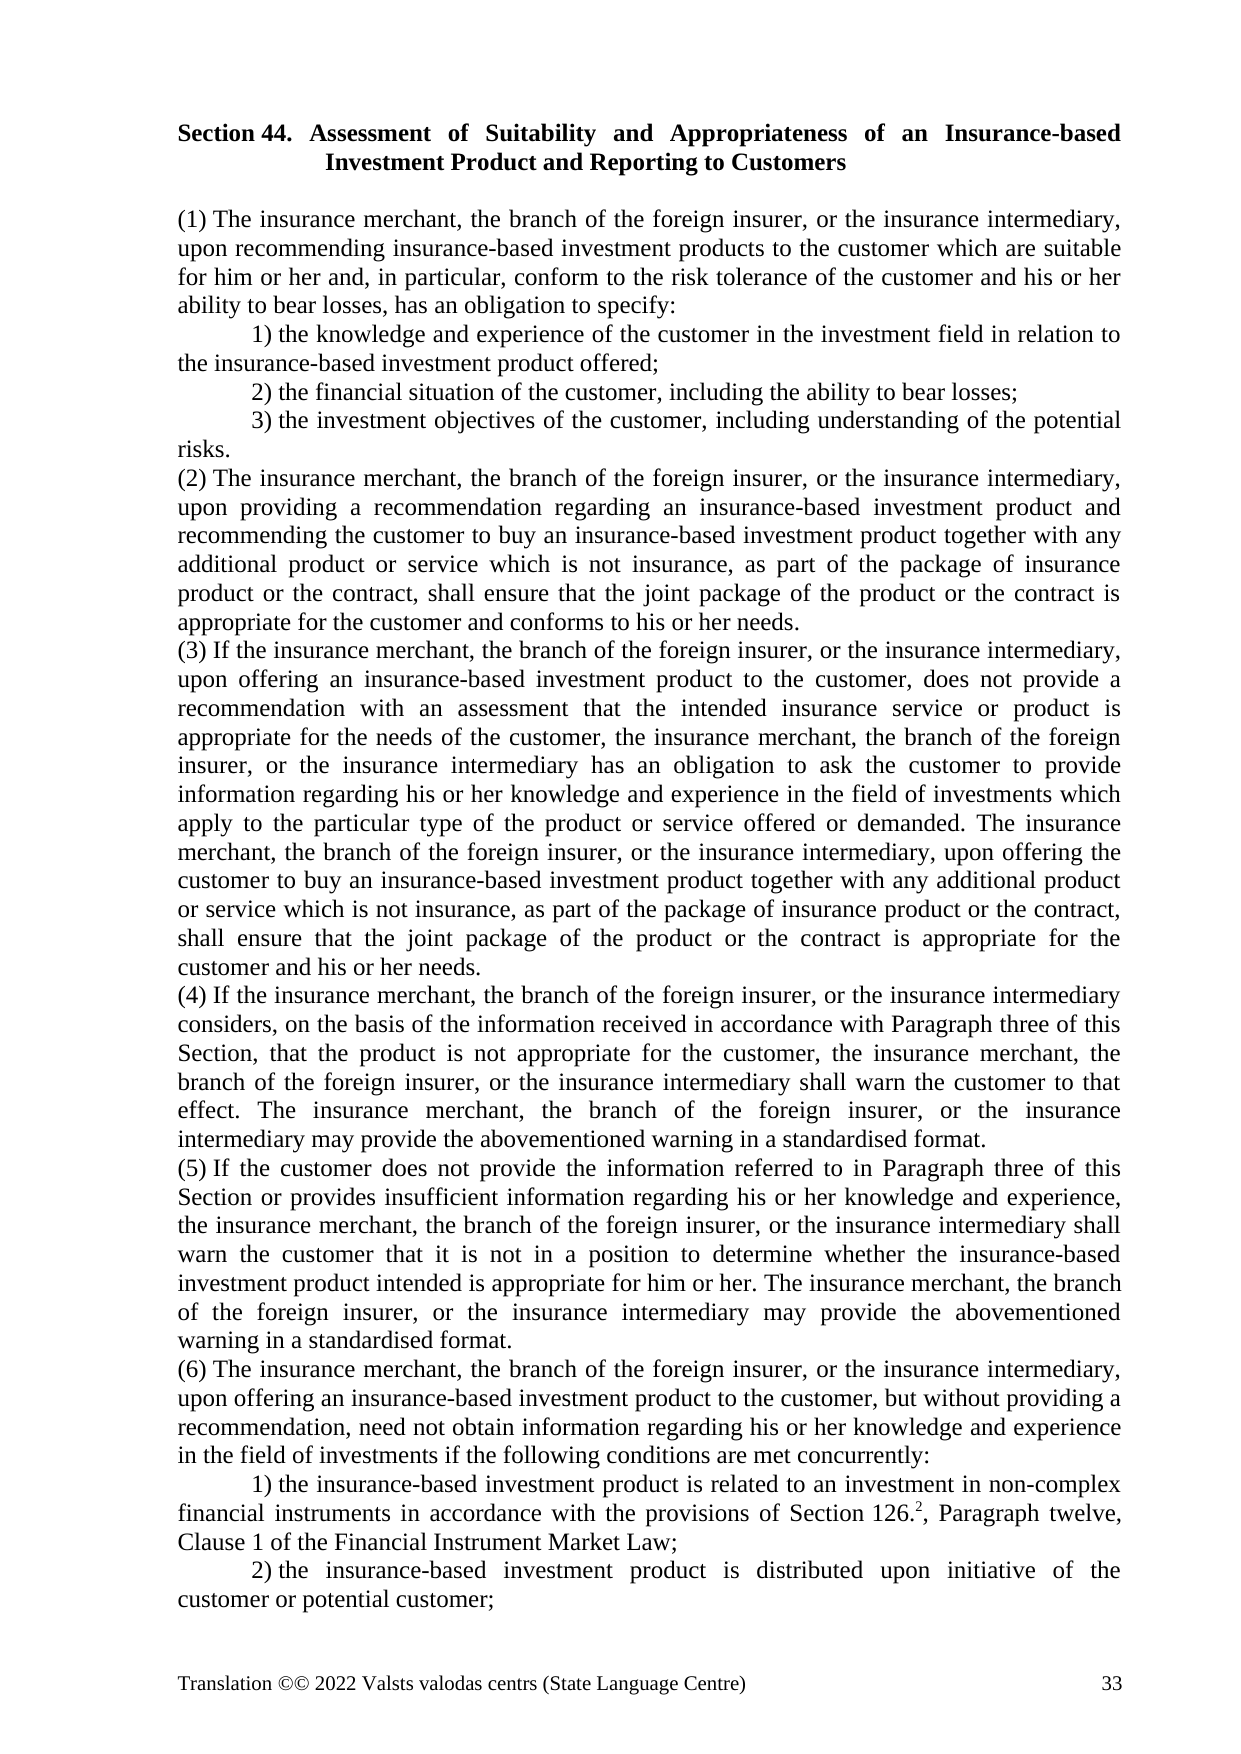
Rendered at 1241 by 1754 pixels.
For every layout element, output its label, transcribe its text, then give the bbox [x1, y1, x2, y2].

text Section 44. Assessment of Suitability and Appropriateness of an Insurance-based Investment Product and Reporting to Customers [177, 118, 1122, 176]
text (3) If the insurance merchant, the branch of the foreign insurer, or the insurance intermediary, upon offering an insurance-based investment product to the customer, does not provide a recommendation with an assessment that the intended insurance service or product is appropriate for the needs of the customer, the insurance merchant, the branch of the foreign insurer, or the insurance intermediary has an obligation to ask the customer to provide information regarding his or her knowledge and experience in the field of investments which apply to the particular type of the product or service offered or demanded. The insurance merchant, the branch of the foreign insurer, or the insurance intermediary, upon offering the customer to buy an insurance-based investment product together with any additional product or service which is not insurance, as part of the package of insurance product or the contract, shall ensure that the joint package of the product or the contract is appropriate for the customer and his or her needs. [177, 636, 1122, 981]
text (4) If the insurance merchant, the branch of the foreign insurer, or the insurance intermediary considers, on the basis of the information received in accordance with Paragraph three of this Section, that the product is not appropriate for the customer, the insurance merchant, the branch of the foreign insurer, or the insurance intermediary shall warn the customer to that effect. The insurance merchant, the branch of the foreign insurer, or the insurance intermediary may provide the abovementioned warning in a standardised format. [177, 981, 1122, 1153]
text 1) the insurance-based investment product is related to an investment in non-complex financial instruments in accordance with the provisions of Section 126.2, Paragraph twelve, Clause 1 of the Financial Instrument Market Law; [177, 1469, 1122, 1556]
text 1) the knowledge and experience of the customer in the investment field in relation to the insurance-based investment product offered; [177, 319, 1122, 377]
text 2) the insurance-based investment product is distributed upon initiative of the customer or potential customer; [177, 1556, 1122, 1613]
text 3) the investment objectives of the customer, including understanding of the potential risks. [177, 406, 1122, 463]
text (2) The insurance merchant, the branch of the foreign insurer, or the insurance intermediary, upon providing a recommendation regarding an insurance-based investment product and recommending the customer to buy an insurance-based investment product together with any additional product or service which is not insurance, as part of the package of insurance product or the contract, shall ensure that the joint package of the product or the contract is appropriate for the customer and conforms to his or her needs. [177, 463, 1122, 636]
text (6) The insurance merchant, the branch of the foreign insurer, or the insurance intermediary, upon offering an insurance-based investment product to the customer, but without providing a recommendation, need not obtain information regarding his or her knowledge and experience in the field of investments if the following conditions are met concurrently: [177, 1354, 1122, 1469]
text (1) The insurance merchant, the branch of the foreign insurer, or the insurance intermediary, upon recommending insurance-based investment products to the customer which are suitable for him or her and, in particular, conform to the risk tolerance of the customer and his or her ability to bear losses, has an obligation to specify: [177, 204, 1122, 319]
text 2) the financial situation of the customer, including the ability to bear losses; [177, 377, 1122, 406]
text (5) If the customer does not provide the information referred to in Paragraph three of this Section or provides insufficient information regarding his or her knowledge and experience, the insurance merchant, the branch of the foreign insurer, or the insurance intermediary shall warn the customer that it is not in a position to determine whether the insurance-based investment product intended is appropriate for him or her. The insurance merchant, the branch of the foreign insurer, or the insurance intermediary may provide the abovementioned warning in a standardised format. [177, 1153, 1122, 1354]
